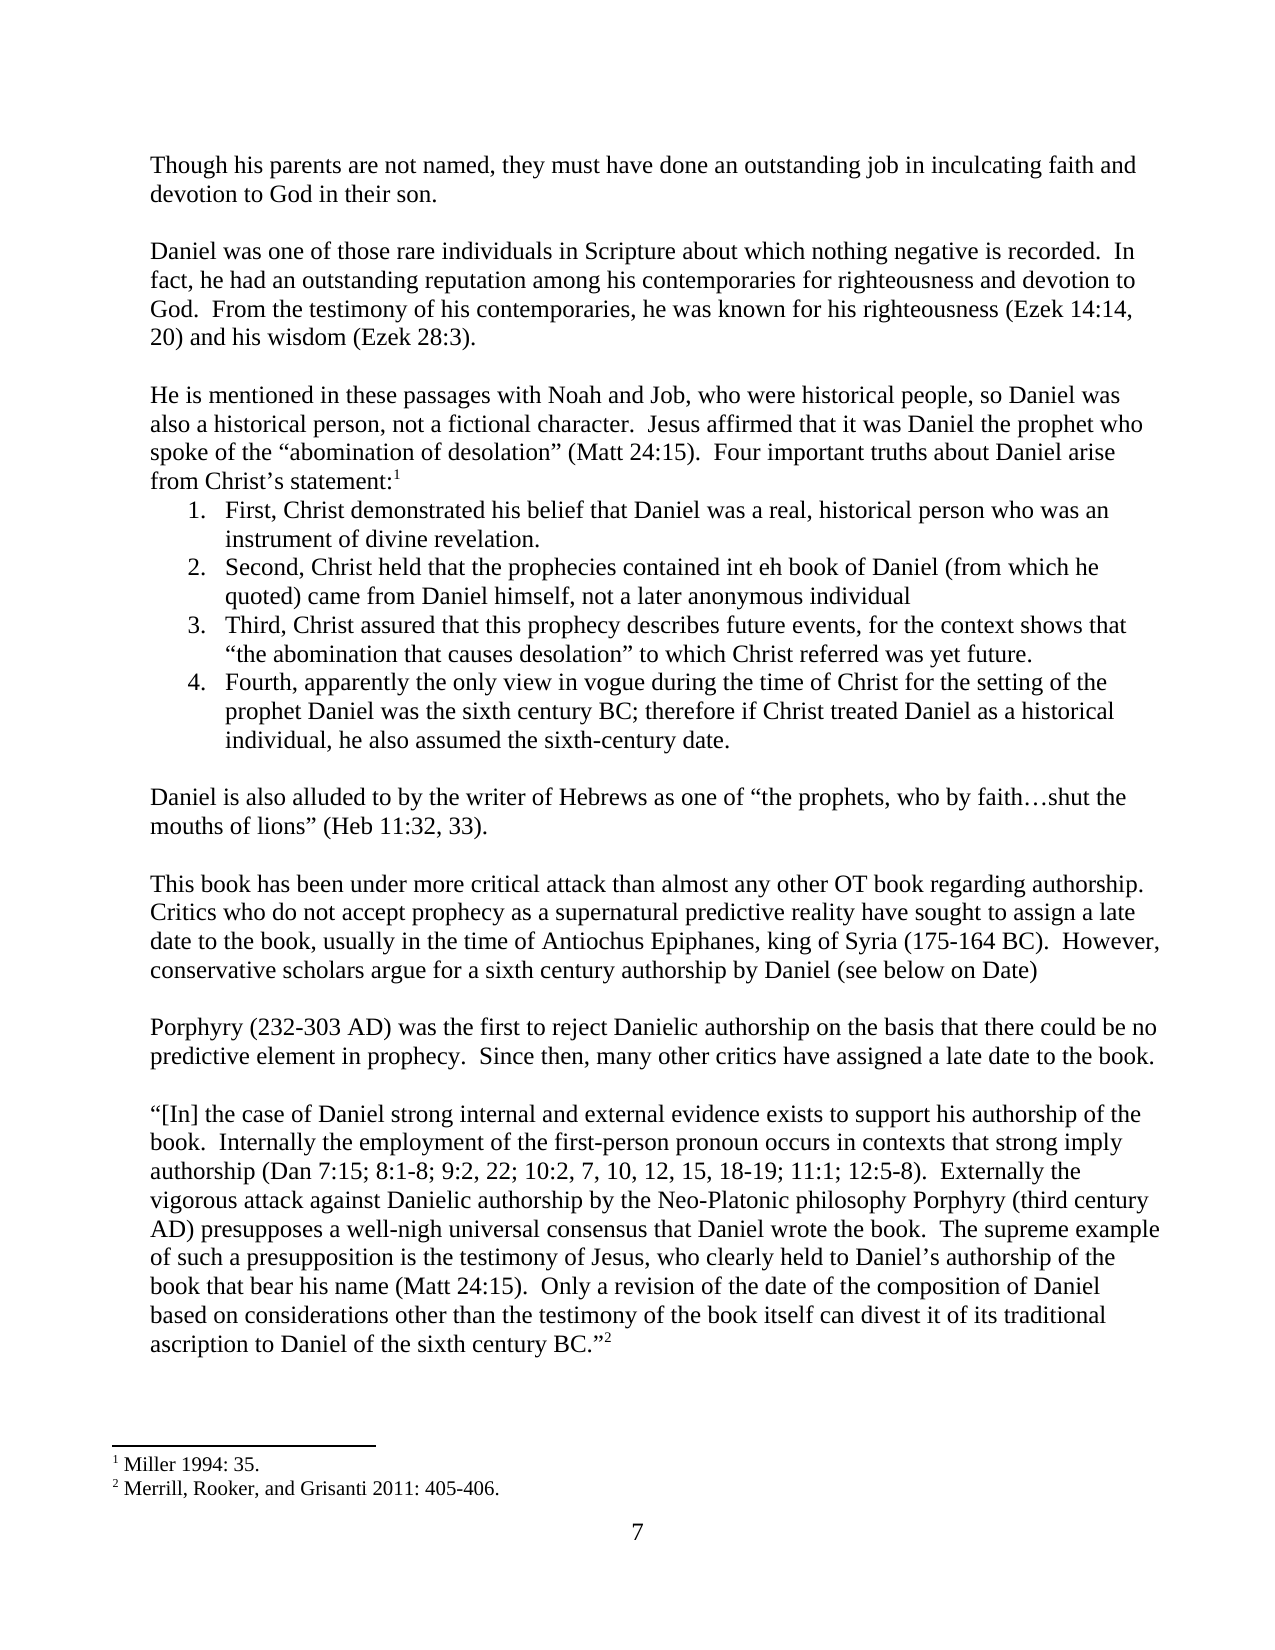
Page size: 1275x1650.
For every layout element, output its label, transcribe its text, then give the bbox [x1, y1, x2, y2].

text “[In] the case of Daniel strong internal and external evidence exists to support his authorship of the book. Internally the employment of the first-person pronoun occurs in contexts that strong imply authorship (Dan 7:15; 8:1-8; 9:2, 22; 10:2, 7, 10, 12, 15, 18-19; 11:1; 12:5-8). Externally the vigorous attack against Danielic authorship by the Neo-Platonic philosophy Porphyry (third century AD) presupposes a well-nigh universal consensus that Daniel wrote the book. The supreme example of such a presupposition is the testimony of Jesus, who clearly held to Daniel’s authorship of the book that bear his name (Matt 24:15). Only a revision of the date of the composition of Daniel based on considerations other than the testimony of the book itself can divest it of its traditional ascription to Daniel of the sixth century BC.” [150, 1099, 1162, 1357]
text This book has been under more critical attack than almost any other OT book regarding authorship. Critics who do not accept prophecy as a supernatural predictive reality have sought to assign a late date to the book, usually in the time of Antiochus Epiphanes, king of Syria (175-164 BC). However, conservative scholars argue for a sixth century authorship by Daniel (see below on Date) [150, 869, 1162, 984]
list First, Christ demonstrated his belief that Daniel was a real, historical person who was an instrument of divine revelation. [187, 495, 1162, 552]
text Daniel is also alluded to by the writer of Hebrews as one of “the prophets, who by faith…shut the mouths of lions” (Heb 11:32, 33). [150, 782, 1162, 840]
list Fourth, apparently the only view in vogue during the time of Christ for the setting of the prophet Daniel was the sixth century BC; therefore if Christ treated Daniel as a historical individual, he also assumed the sixth-century date. [187, 667, 1162, 754]
text Though his parents are not named, they must have done an outstanding job in inculcating faith and devotion to God in their son. [150, 150, 1162, 207]
text He is mentioned in these passages with Noah and Job, who were historical people, so Daniel was also a historical person, not a fictional character. Jesus affirmed that it was Daniel the prophet who spoke of the “abomination of desolation” (Matt 24:15). Four important truths about Daniel arise from Christ’s statement: [150, 380, 1162, 495]
list Second, Christ held that the prophecies contained int eh book of Daniel (from which he quoted) came from Daniel himself, not a later anonymous individual [187, 552, 1162, 610]
list Third, Christ assured that this prophecy describes future events, for the context shows that “the abomination that causes desolation” to which Christ referred was yet future. [187, 610, 1162, 667]
text Daniel was one of those rare individuals in Scripture about which nothing negative is recorded. In fact, he had an outstanding reputation among his contemporaries for righteousness and devotion to God. From the testimony of his contemporaries, he was known for his righteousness (Ezek 14:14, 20) and his wisdom (Ezek 28:3). [150, 236, 1162, 351]
text Porphyry (232-303 AD) was the first to reject Danielic authorship on the basis that there could be no predictive element in prophecy. Since then, many other critics have assigned a late date to the book. [150, 1012, 1162, 1070]
